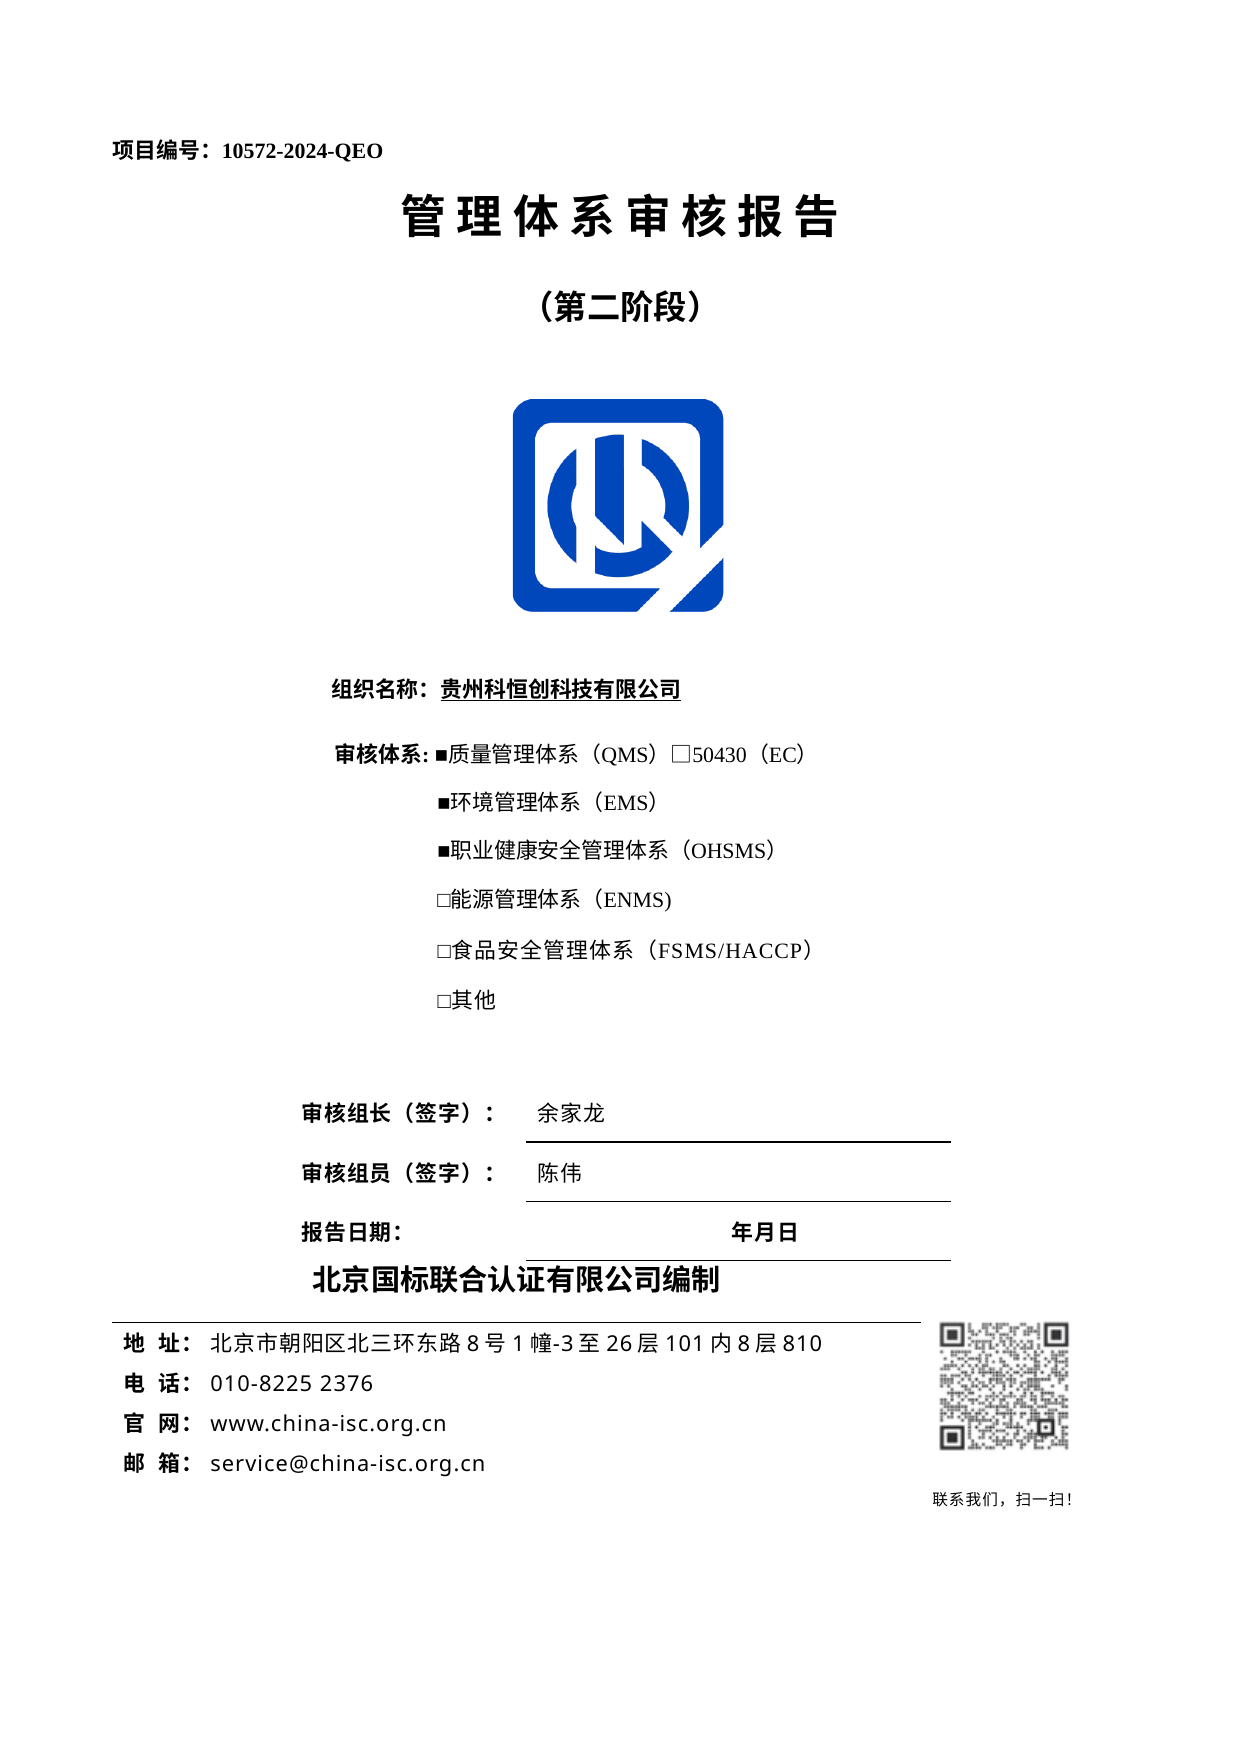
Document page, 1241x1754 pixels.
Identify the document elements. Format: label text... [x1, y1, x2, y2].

table_header 联系我们，扫一扫！ [921, 1245, 1150, 1518]
text 组织名称：贵州科恒创科技有限公司 [112, 672, 1128, 704]
picture [932, 1317, 1078, 1460]
text □能源管理体系（ENMS) [112, 881, 1128, 914]
table_cell 审核组员（签字）： [290, 1141, 526, 1201]
table_cell 年月日 [526, 1202, 951, 1259]
text （第二阶段） [112, 272, 1128, 337]
text 项目编号：10572-2024-QEO [112, 132, 1128, 165]
text 审核体系: ■质量管理体系（QMS）□50430（EC） [112, 736, 1128, 769]
table_header 审核组长（签字）： [290, 1083, 526, 1141]
table_cell 地 址： 北京市朝阳区北三环东路8号1幢-3至26层101内8层810 电 话： 010-8225 2376 官 网： www.china-isc.org.cn 邮 箱： service@china-isc.org.cn [112, 1323, 921, 1518]
table_header 北京国标联合认证有限公司编制 [112, 1245, 921, 1322]
table_cell 报告日期： [290, 1201, 526, 1259]
table_header 余家龙 [526, 1083, 951, 1141]
text ■职业健康安全管理体系（OHSMS） [112, 833, 1128, 865]
text ■环境管理体系（EMS） [112, 784, 1128, 817]
text □食品安全管理体系（FSMS/HACCP） [437, 932, 1128, 965]
text 管理体系审核报告 [112, 165, 1128, 262]
picture [512, 399, 724, 612]
text □其他 [437, 983, 1128, 1016]
table_cell 陈伟 [526, 1143, 951, 1201]
